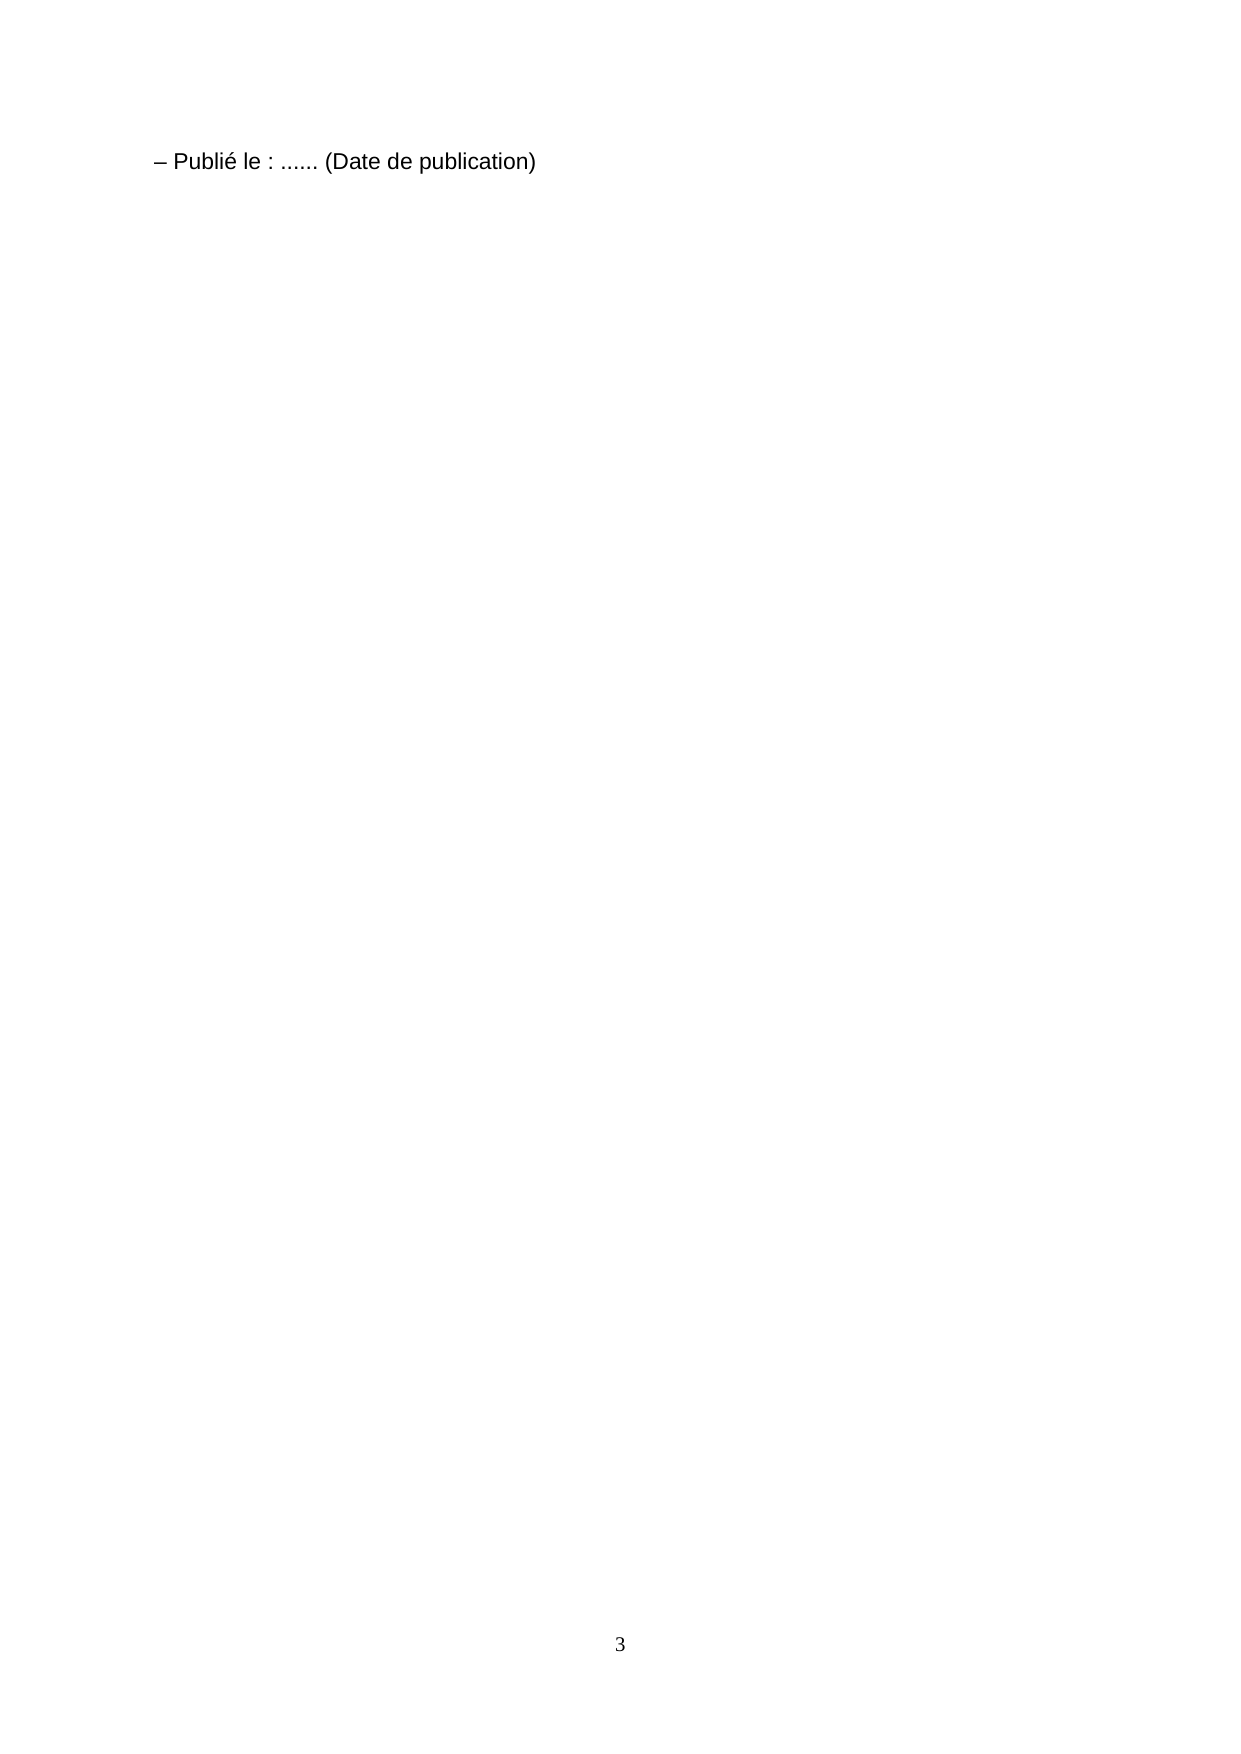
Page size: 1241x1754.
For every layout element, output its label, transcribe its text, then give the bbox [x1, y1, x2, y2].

text – Publié le : ...... (Date de publication) [148, 148, 1093, 174]
